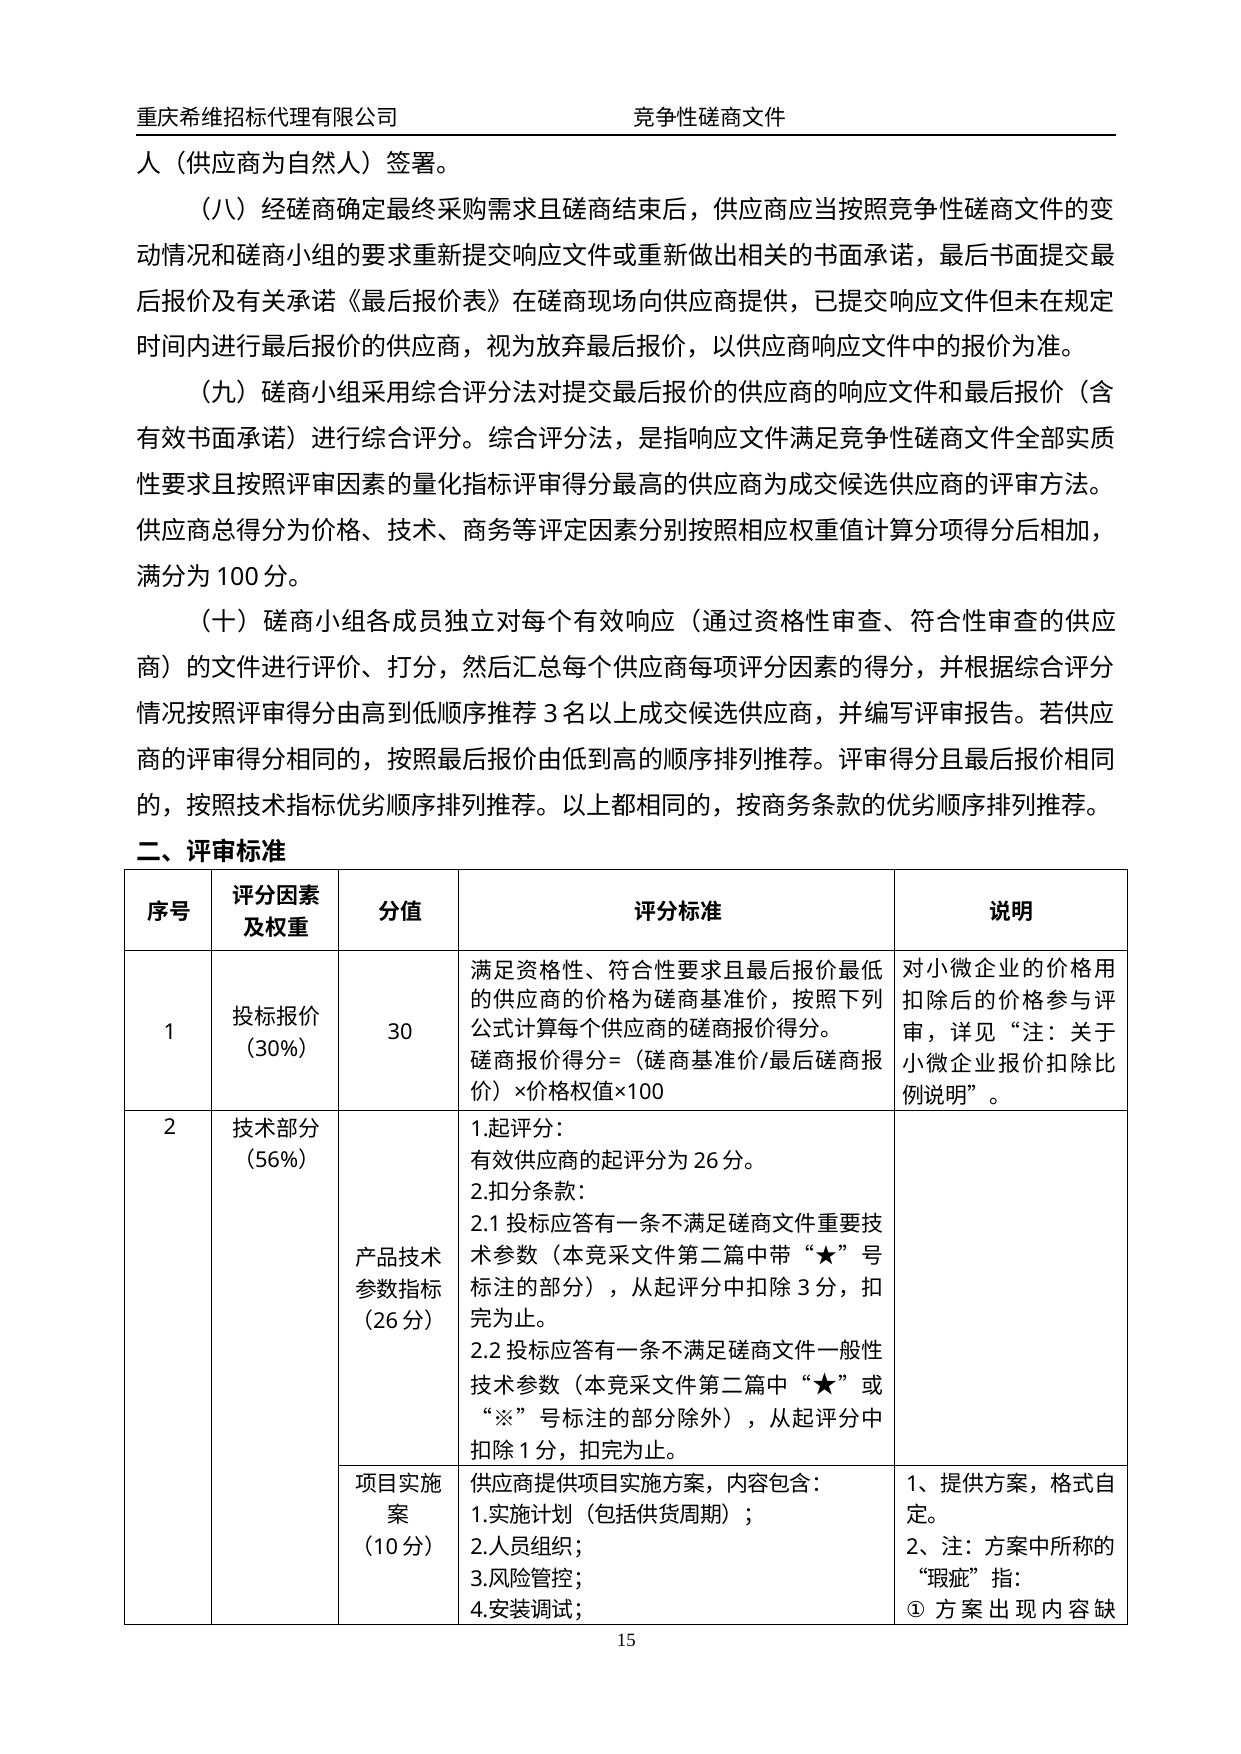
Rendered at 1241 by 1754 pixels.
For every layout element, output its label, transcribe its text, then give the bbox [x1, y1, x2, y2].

table_cell [895, 1111, 1127, 1464]
text （九）磋商小组采用综合评分法对提交最后报价的供应商的响应文件和最后报价（含有效书面承诺）进行综合评分。综合评分法，是指响应文件满足竞争性磋商文件全部实质性要求且按照评审因素的量化指标评审得分最高的供应商为成交候选供应商的评审方法。供应商总得分为价格、技术、商务等评定因素分别按照相应权重值计算分项得分后相加，满分为100分。 [136, 365, 1116, 594]
table_header 说明 [895, 870, 1127, 950]
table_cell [895, 1466, 1127, 1624]
table_cell 2 [125, 1111, 211, 1624]
table_cell 1.起评分： 有效供应商的起评分为26分。 2.扣分条款： 2.1投标应答有一条不满足磋商文件重要技术参数（本竞采文件第二篇中带“★”号标注的部分），从起评分中扣除3分，扣完为止。 2.2投标应答有一条不满足磋商文件一般性技术参数（本竞采文件第二篇中“★”或“※”号标注的部分除外），从起评分中扣除1分，扣完为止。 [459, 1111, 894, 1464]
table_cell 技术部分 （56%） [212, 1111, 338, 1624]
text （八）经磋商确定最终采购需求且磋商结束后，供应商应当按照竞争性磋商文件的变动情况和磋商小组的要求重新提交响应文件或重新做出相关的书面承诺，最后书面提交最后报价及有关承诺《最后报价表》在磋商现场向供应商提供，已提交响应文件但未在规定时间内进行最后报价的供应商，视为放弃最后报价，以供应商响应文件中的报价为准。 [136, 182, 1116, 365]
table_header 评分标准 [459, 870, 894, 950]
table_header 序号 [125, 870, 211, 950]
table_cell 投标报价 （30%） [212, 951, 338, 1110]
table_cell 30 [339, 951, 458, 1110]
subtitle 二、评审标准 [136, 823, 1116, 869]
table_cell 对小微企业的价格用扣除后的价格参与评审，详见“注：关于小微企业报价扣除比例说明”。 [895, 951, 1127, 1110]
table_header 评分因素 及权重 [212, 870, 338, 950]
text （十）磋商小组各成员独立对每个有效响应（通过资格性审查、符合性审查的供应商）的文件进行评价、打分，然后汇总每个供应商每项评分因素的得分，并根据综合评分情况按照评审得分由高到低顺序推荐3名以上成交候选供应商，并编写评审报告。若供应商的评审得分相同的，按照最后报价由低到高的顺序排列推荐。评审得分且最后报价相同的，按照技术指标优劣顺序排列推荐。以上都相同的，按商务条款的优劣顺序排列推荐。 [136, 594, 1116, 823]
table_cell 满足资格性、符合性要求且最后报价最低的供应商的价格为磋商基准价，按照下列公式计算每个供应商的磋商报价得分。 磋商报价得分=（磋商基准价/最后磋商报价）×价格权值×100 [459, 951, 894, 1110]
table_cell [459, 1466, 894, 1624]
table_cell 产品技术参数指标 （26分） [339, 1111, 458, 1464]
table_cell 项目实施案 （10分） [339, 1466, 458, 1624]
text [136, 136, 1116, 182]
table_cell 1 [125, 951, 211, 1110]
table_header 分值 [339, 870, 458, 950]
